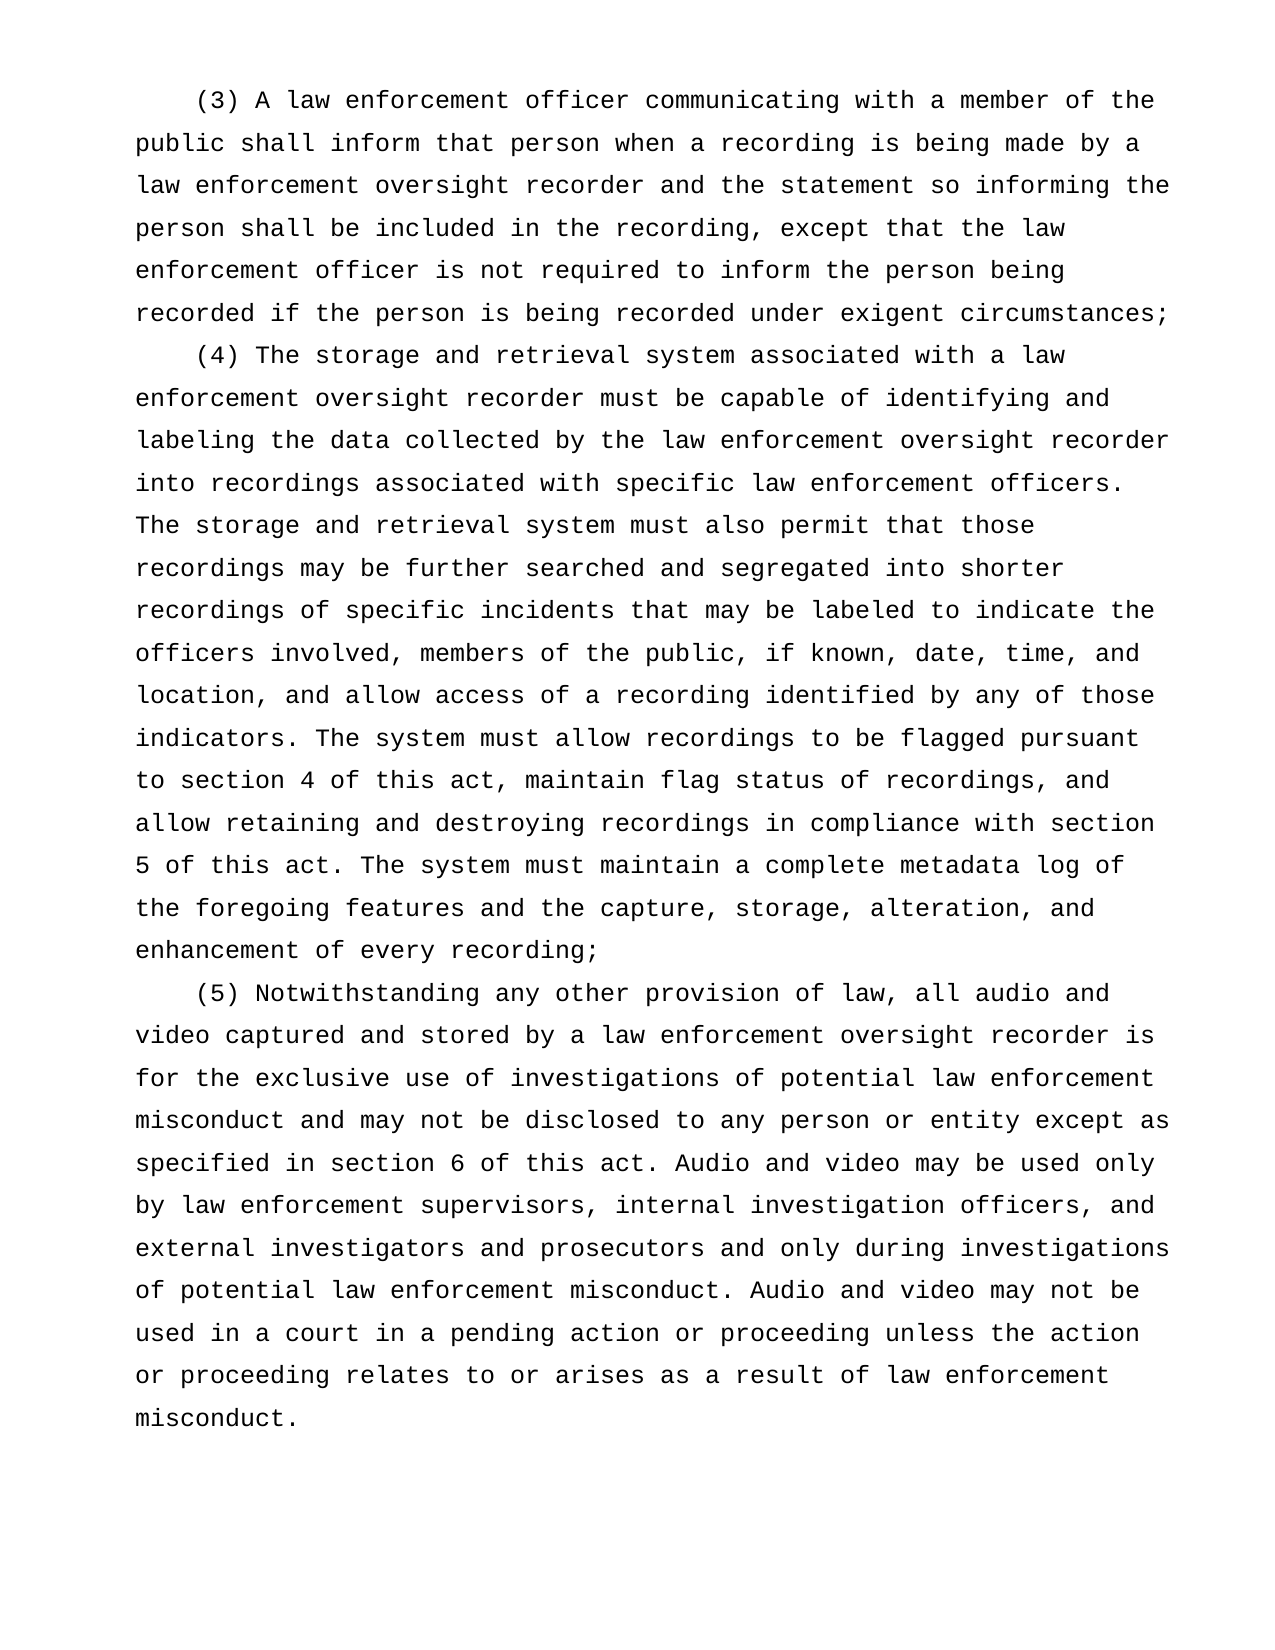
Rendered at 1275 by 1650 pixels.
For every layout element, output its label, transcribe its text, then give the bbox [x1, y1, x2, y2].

text (3) A law enforcement officer communicating with a member of the public shall inform that person when a recording is being made by a law enforcement oversight recorder and the statement so informing the person shall be included in the recording, except that the law enforcement officer is not required to inform the person being recorded if the person is being recorded under exigent circumstances; [135, 75, 1170, 330]
text (5) Notwithstanding any other provision of law, all audio and video captured and stored by a law enforcement oversight recorder is for the exclusive use of investigations of potential law enforcement misconduct and may not be disclosed to any person or entity except as specified in section 6 of this act. Audio and video may be used only by law enforcement supervisors, internal investigation officers, and external investigators and prosecutors and only during investigations of potential law enforcement misconduct. Audio and video may not be used in a court in a pending action or proceeding unless the action or proceeding relates to or arises as a result of law enforcement misconduct. [135, 967, 1170, 1435]
text (4) The storage and retrieval system associated with a law enforcement oversight recorder must be capable of identifying and labeling the data collected by the law enforcement oversight recorder into recordings associated with specific law enforcement officers. The storage and retrieval system must also permit that those recordings may be further searched and segregated into shorter recordings of specific incidents that may be labeled to indicate the officers involved, members of the public, if known, date, time, and location, and allow access of a recording identified by any of those indicators. The system must allow recordings to be flagged pursuant to section 4 of this act, maintain flag status of recordings, and allow retaining and destroying recordings in compliance with section 5 of this act. The system must maintain a complete metadata log of the foregoing features and the capture, storage, alteration, and enhancement of every recording; [135, 330, 1170, 967]
